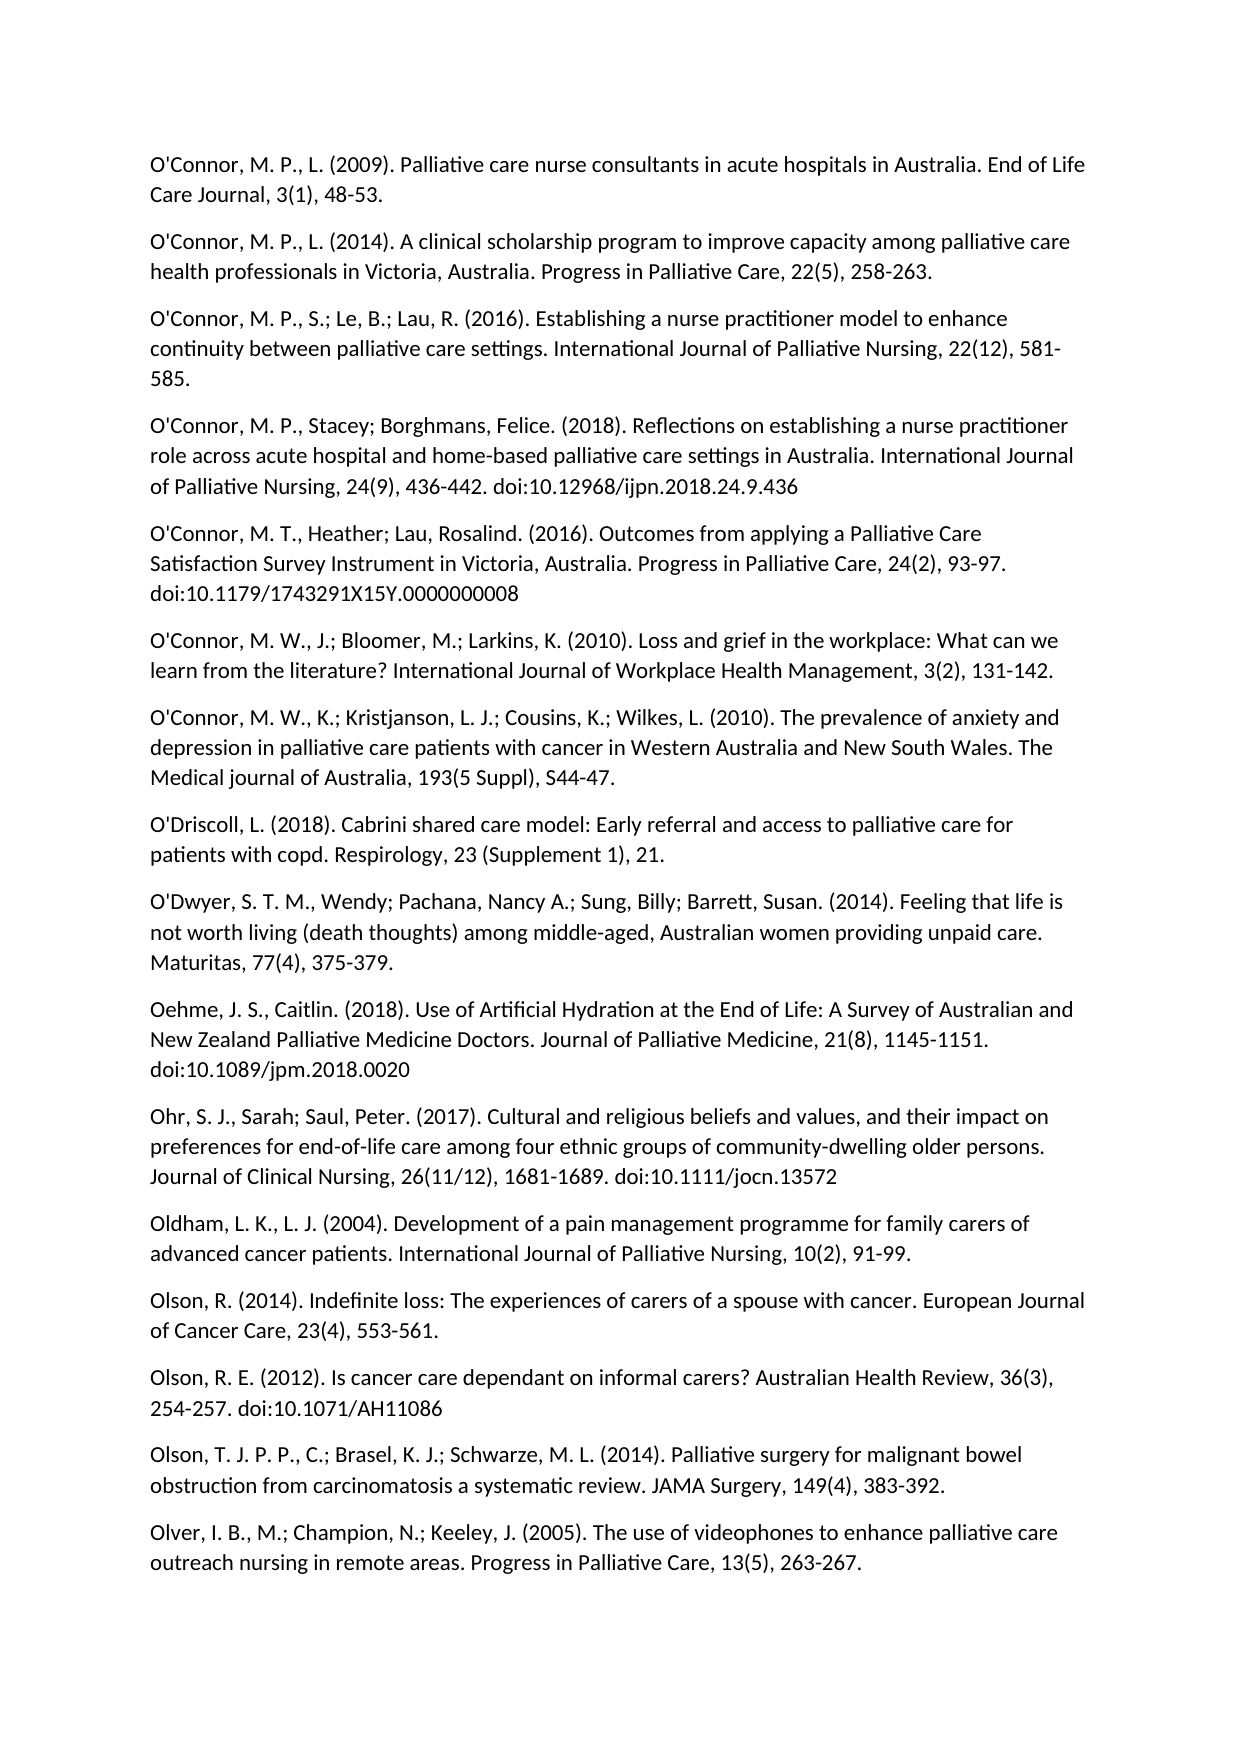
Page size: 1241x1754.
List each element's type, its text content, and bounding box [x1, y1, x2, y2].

text O'Connor, M. T., Heather; Lau, Rosalind. (2016). Outcomes from applying a Palliative Care Satisfaction Survey Instrument in Victoria, Australia. Progress in Palliative Care, 24(2), 93-97. doi:10.1179/1743291X15Y.0000000008 [150, 519, 1090, 607]
text O'Dwyer, S. T. M., Wendy; Pachana, Nancy A.; Sung, Billy; Barrett, Susan. (2014). Feeling that life is not worth living (death thoughts) among middle-aged, Australian women providing unpaid care. Maturitas, 77(4), 375-379. [150, 887, 1090, 976]
text Olson, R. (2014). Indefinite loss: The experiences of carers of a spouse with cancer. European Journal of Cancer Care, 23(4), 553-561. [150, 1286, 1090, 1345]
text O'Connor, M. P., L. (2009). Palliative care nurse consultants in acute hospitals in Australia. End of Life Care Journal, 3(1), 48-53. [150, 150, 1090, 208]
text O'Connor, M. W., J.; Bloomer, M.; Larkins, K. (2010). Loss and grief in the workplace: What can we learn from the literature? International Journal of Workplace Health Management, 3(2), 131-142. [150, 626, 1090, 684]
text O'Connor, M. W., K.; Kristjanson, L. J.; Cousins, K.; Wilkes, L. (2010). The prevalence of anxiety and depression in palliative care patients with cancer in Western Australia and New South Wales. The Medical journal of Australia, 193(5 Suppl), S44-47. [150, 703, 1090, 792]
text Olson, T. J. P. P., C.; Brasel, K. J.; Schwarze, M. L. (2014). Palliative surgery for malignant bowel obstruction from carcinomatosis a systematic review. JAMA Surgery, 149(4), 383-392. [150, 1441, 1090, 1499]
text Olson, R. E. (2012). Is cancer care dependant on informal carers? Australian Health Review, 36(3), 254-257. doi:10.1071/AH11086 [150, 1363, 1090, 1422]
text O'Connor, M. P., L. (2014). A clinical scholarship program to improve capacity among palliative care health professionals in Victoria, Australia. Progress in Palliative Care, 22(5), 258-263. [150, 227, 1090, 285]
text O'Driscoll, L. (2018). Cabrini shared care model: Early referral and access to palliative care for patients with copd. Respirology, 23 (Supplement 1), 21. [150, 810, 1090, 869]
text Oldham, L. K., L. J. (2004). Development of a pain management programme for family carers of advanced cancer patients. International Journal of Palliative Nursing, 10(2), 91-99. [150, 1209, 1090, 1268]
text O'Connor, M. P., Stacey; Borghmans, Felice. (2018). Reflections on establishing a nurse practitioner role across acute hospital and home-based palliative care settings in Australia. International Journal of Palliative Nursing, 24(9), 436-442. doi:10.12968/ijpn.2018.24.9.436 [150, 411, 1090, 500]
text Oehme, J. S., Caitlin. (2018). Use of Artificial Hydration at the End of Life: A Survey of Australian and New Zealand Palliative Medicine Doctors. Journal of Palliative Medicine, 21(8), 1145-1151. doi:10.1089/jpm.2018.0020 [150, 995, 1090, 1083]
text O'Connor, M. P., S.; Le, B.; Lau, R. (2016). Establishing a nurse practitioner model to enhance continuity between palliative care settings. International Journal of Palliative Nursing, 22(12), 581-585. [150, 304, 1090, 393]
text Olver, I. B., M.; Champion, N.; Keeley, J. (2005). The use of videophones to enhance palliative care outreach nursing in remote areas. Progress in Palliative Care, 13(5), 263-267. [150, 1518, 1090, 1576]
text Ohr, S. J., Sarah; Saul, Peter. (2017). Cultural and religious beliefs and values, and their impact on preferences for end-of-life care among four ethnic groups of community-dwelling older persons. Journal of Clinical Nursing, 26(11/12), 1681-1689. doi:10.1111/jocn.13572 [150, 1102, 1090, 1191]
